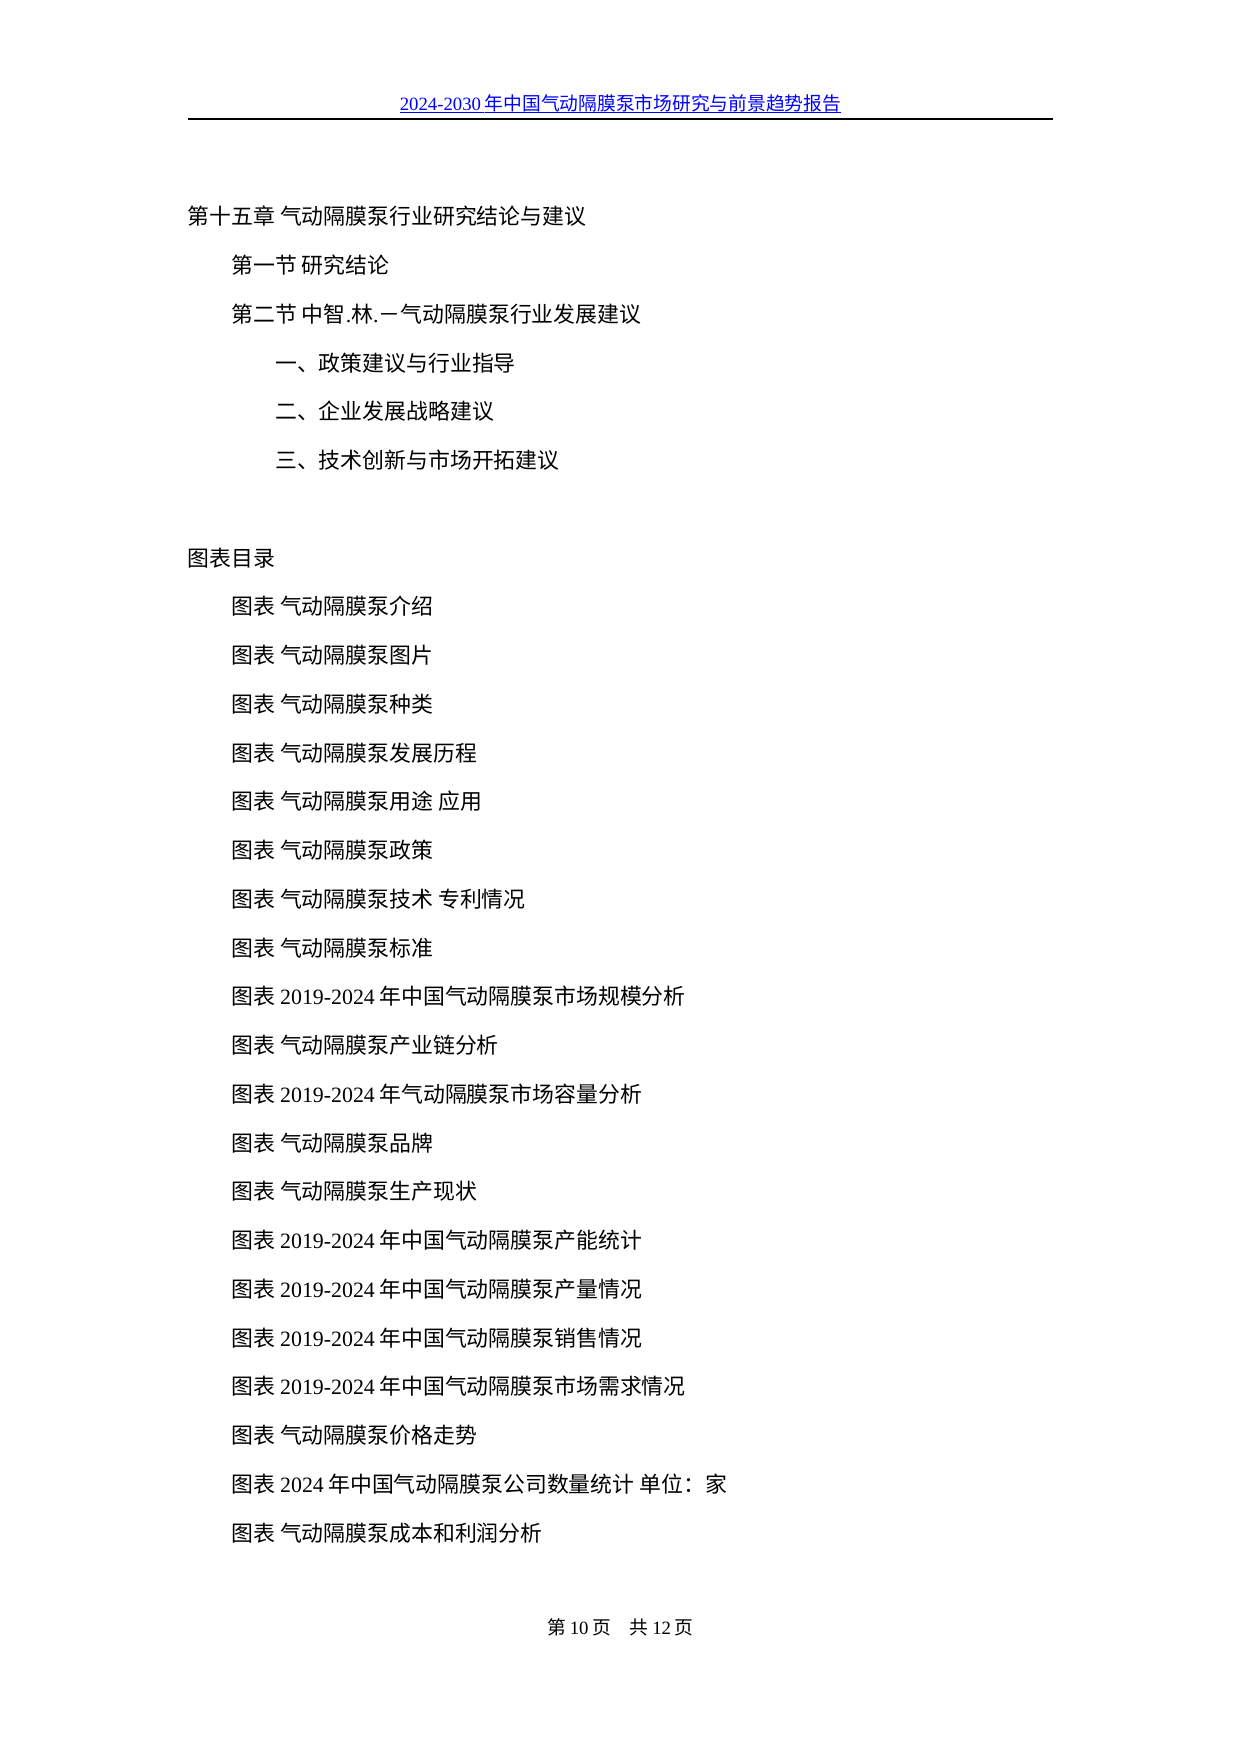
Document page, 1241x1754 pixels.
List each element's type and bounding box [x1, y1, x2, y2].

text [187, 150, 1053, 1548]
